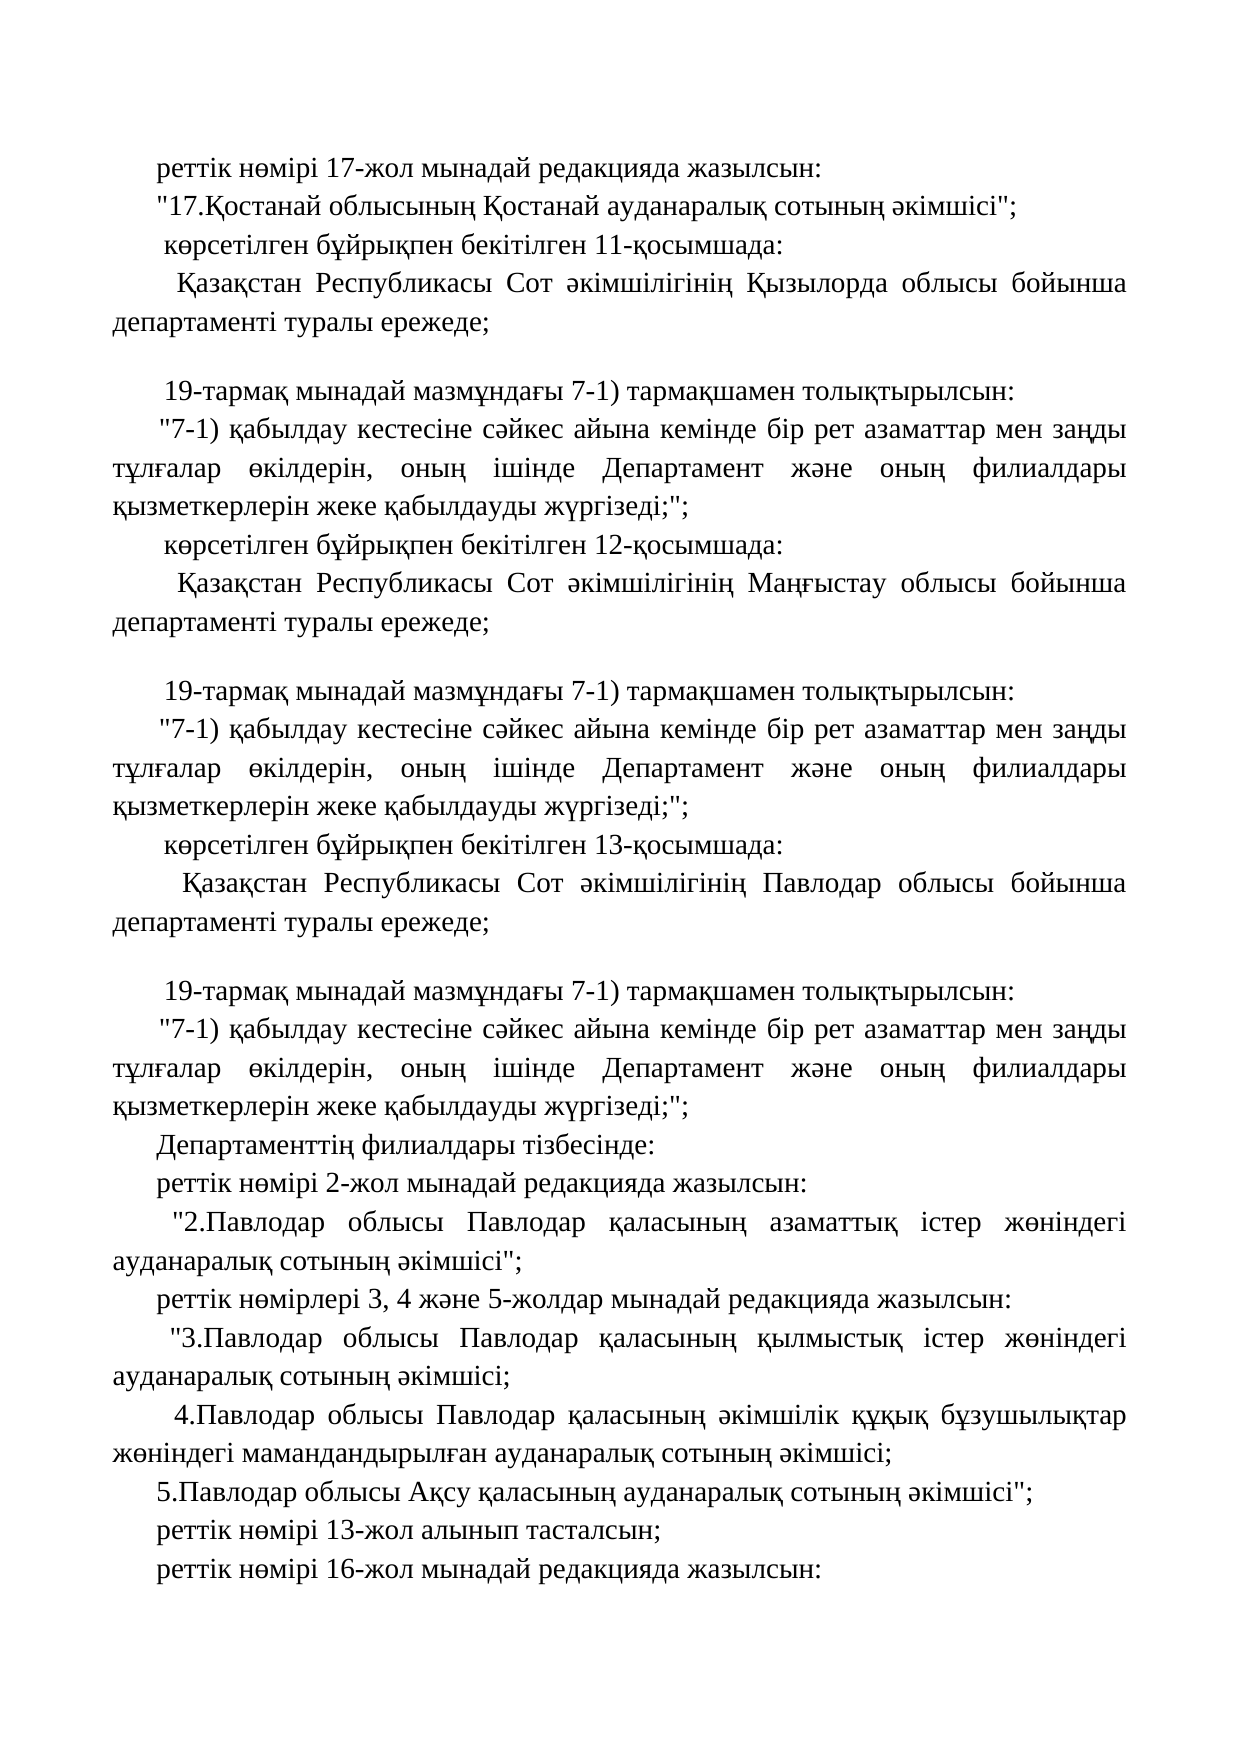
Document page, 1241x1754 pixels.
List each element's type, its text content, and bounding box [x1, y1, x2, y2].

text көрсетілген бұйрықпен бекітілген 11-қосымшада: [112, 227, 1128, 261]
text реттік нөмірі 16-жол мынадай редакцияда жазылсын: [112, 1551, 1128, 1584]
text "3.Павлодар облысы Павлодар қаласының қылмыстық істер жөніндегі ауданаралық сотының әкімшісі; [112, 1320, 1128, 1392]
text реттік нөмірі 17-жол мынадай редакцияда жазылсын: [112, 150, 1128, 183]
text 19-тармақ мынадай мазмұндағы 7-1) тармақшамен толықтырылсын: [112, 973, 1128, 1006]
text реттік нөмірі 2-жол мынадай редакцияда жазылсын: [112, 1166, 1128, 1199]
text реттік нөмірі 13-жол алынып тасталсын; [112, 1512, 1128, 1546]
text 19-тармақ мынадай мазмұндағы 7-1) тармақшамен толықтырылсын: [112, 373, 1128, 406]
text Қазақстан Республикасы Сот әкімшілігінің Павлодар облысы бойынша департаменті туралы ережеде; [112, 866, 1128, 938]
text 19-тармақ мынадай мазмұндағы 7-1) тармақшамен толықтырылсын: [112, 673, 1128, 706]
text реттік нөмірлері 3, 4 және 5-жолдар мынадай редакцияда жазылсын: [112, 1281, 1128, 1315]
text "2.Павлодар облысы Павлодар қаласының азаматтық істер жөніндегі ауданаралық сотының әкімшісі"; [112, 1204, 1128, 1276]
text көрсетілген бұйрықпен бекітілген 12-қосымшада: [112, 527, 1128, 561]
text көрсетілген бұйрықпен бекітілген 13-қосымшада: [112, 827, 1128, 861]
text Қазақстан Республикасы Сот әкімшілігінің Маңғыстау облысы бойынша департаменті туралы ережеде; [112, 566, 1128, 638]
text "17.Қостанай облысының Қостанай ауданаралық сотының әкімшісі"; [112, 188, 1128, 222]
text Қазақстан Республикасы Сот әкімшілігінің Қызылорда облысы бойынша департаменті туралы ережеде; [112, 266, 1128, 338]
text 4.Павлодар облысы Павлодар қаласының әкімшілік құқық бұзушылықтар жөніндегі мамандандырылған ауданаралық сотының әкімшісі; [112, 1397, 1128, 1469]
text 5.Павлодар облысы Ақсу қаласының ауданаралық сотының әкімшісі"; [112, 1474, 1128, 1507]
text Департаменттің филиалдары тізбесінде: [112, 1127, 1128, 1161]
